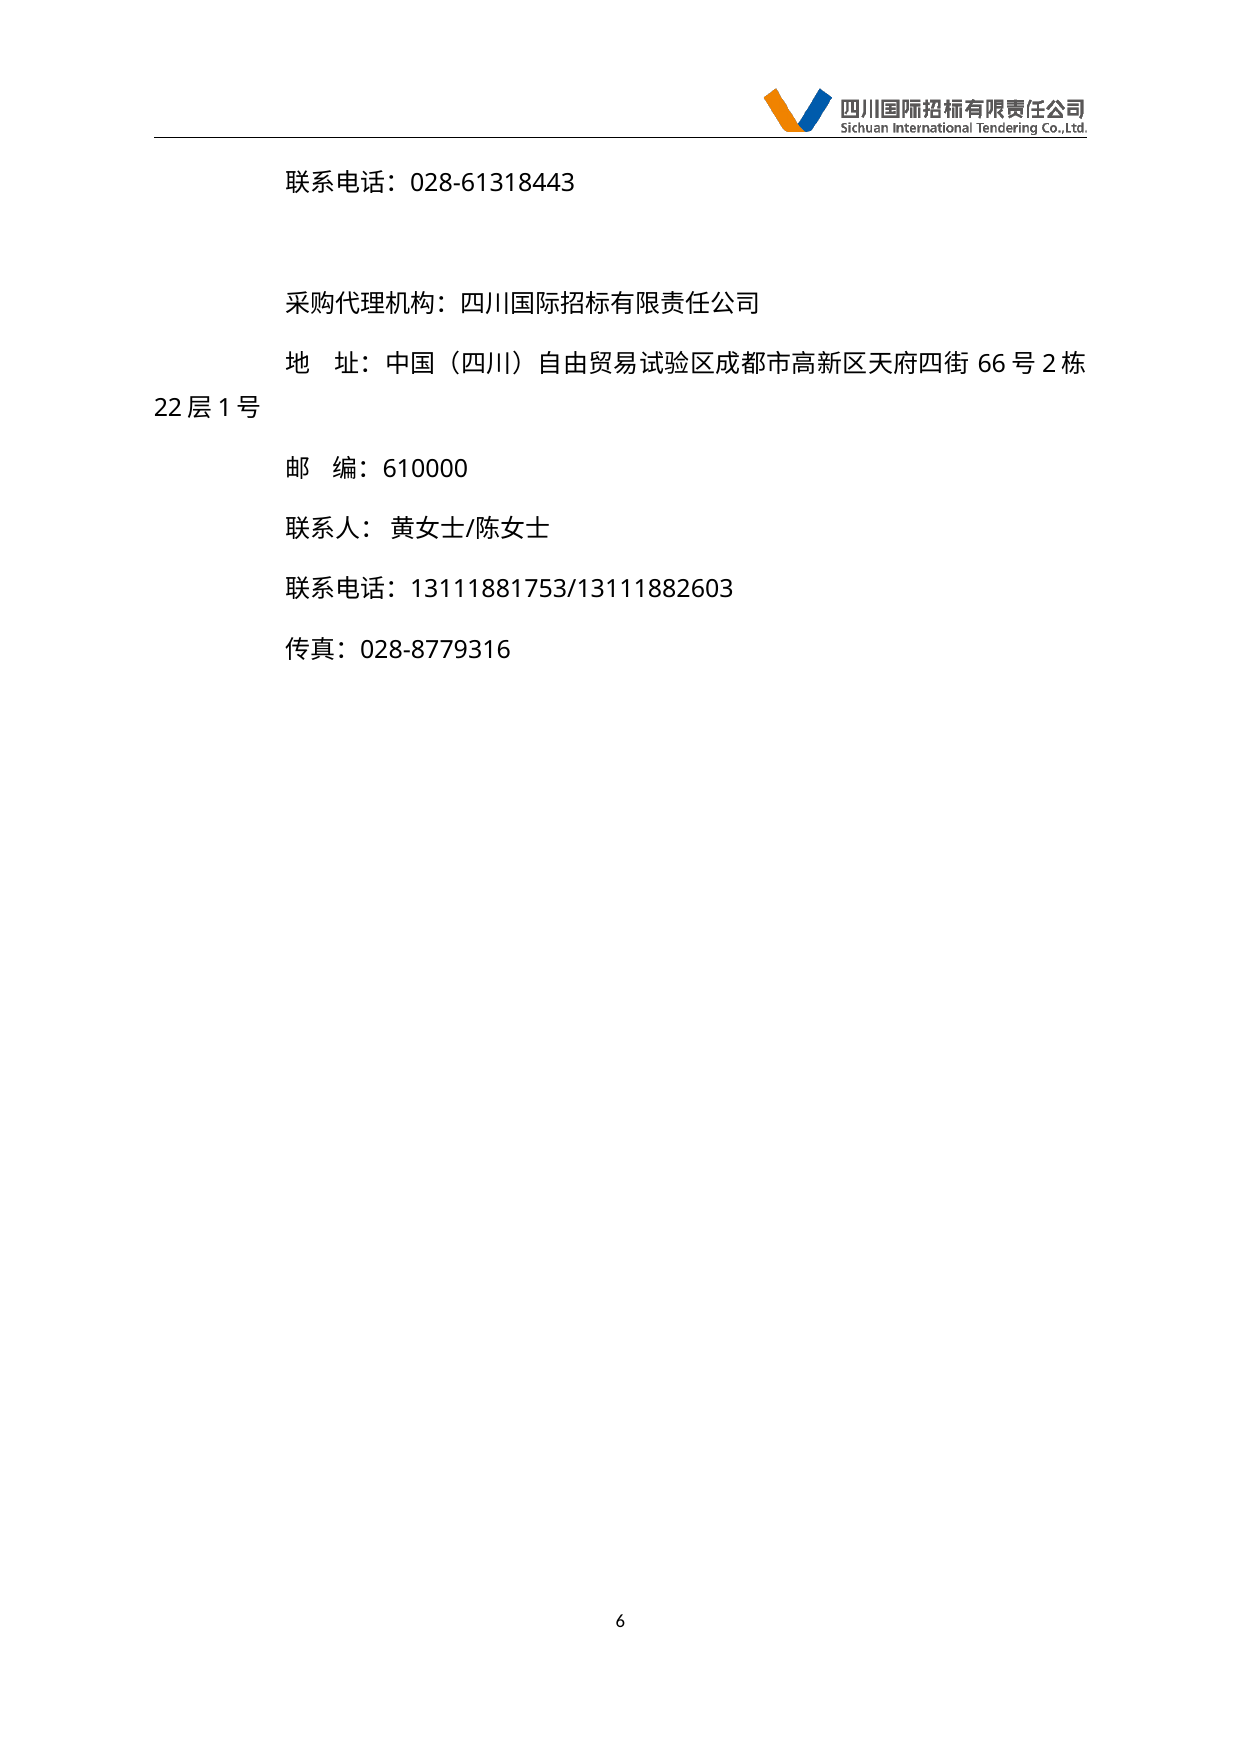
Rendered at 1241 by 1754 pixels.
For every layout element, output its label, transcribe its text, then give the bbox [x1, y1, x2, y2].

text 采购代理机构：四川国际招标有限责任公司 [153, 277, 1087, 321]
text 邮 编：610000 [153, 442, 1087, 486]
text 联系电话：13111881753/13111882603 [153, 563, 1087, 607]
text 传真：028-8779316 [153, 623, 1087, 667]
text 联系人： 黄女士/陈女士 [153, 502, 1087, 546]
text 地 址：中国（四川）自由贸易试验区成都市高新区天府四街66号2栋22层1号 [153, 338, 1087, 425]
text 联系电话：028-61318443 [153, 157, 1087, 200]
picture [763, 88, 1087, 135]
